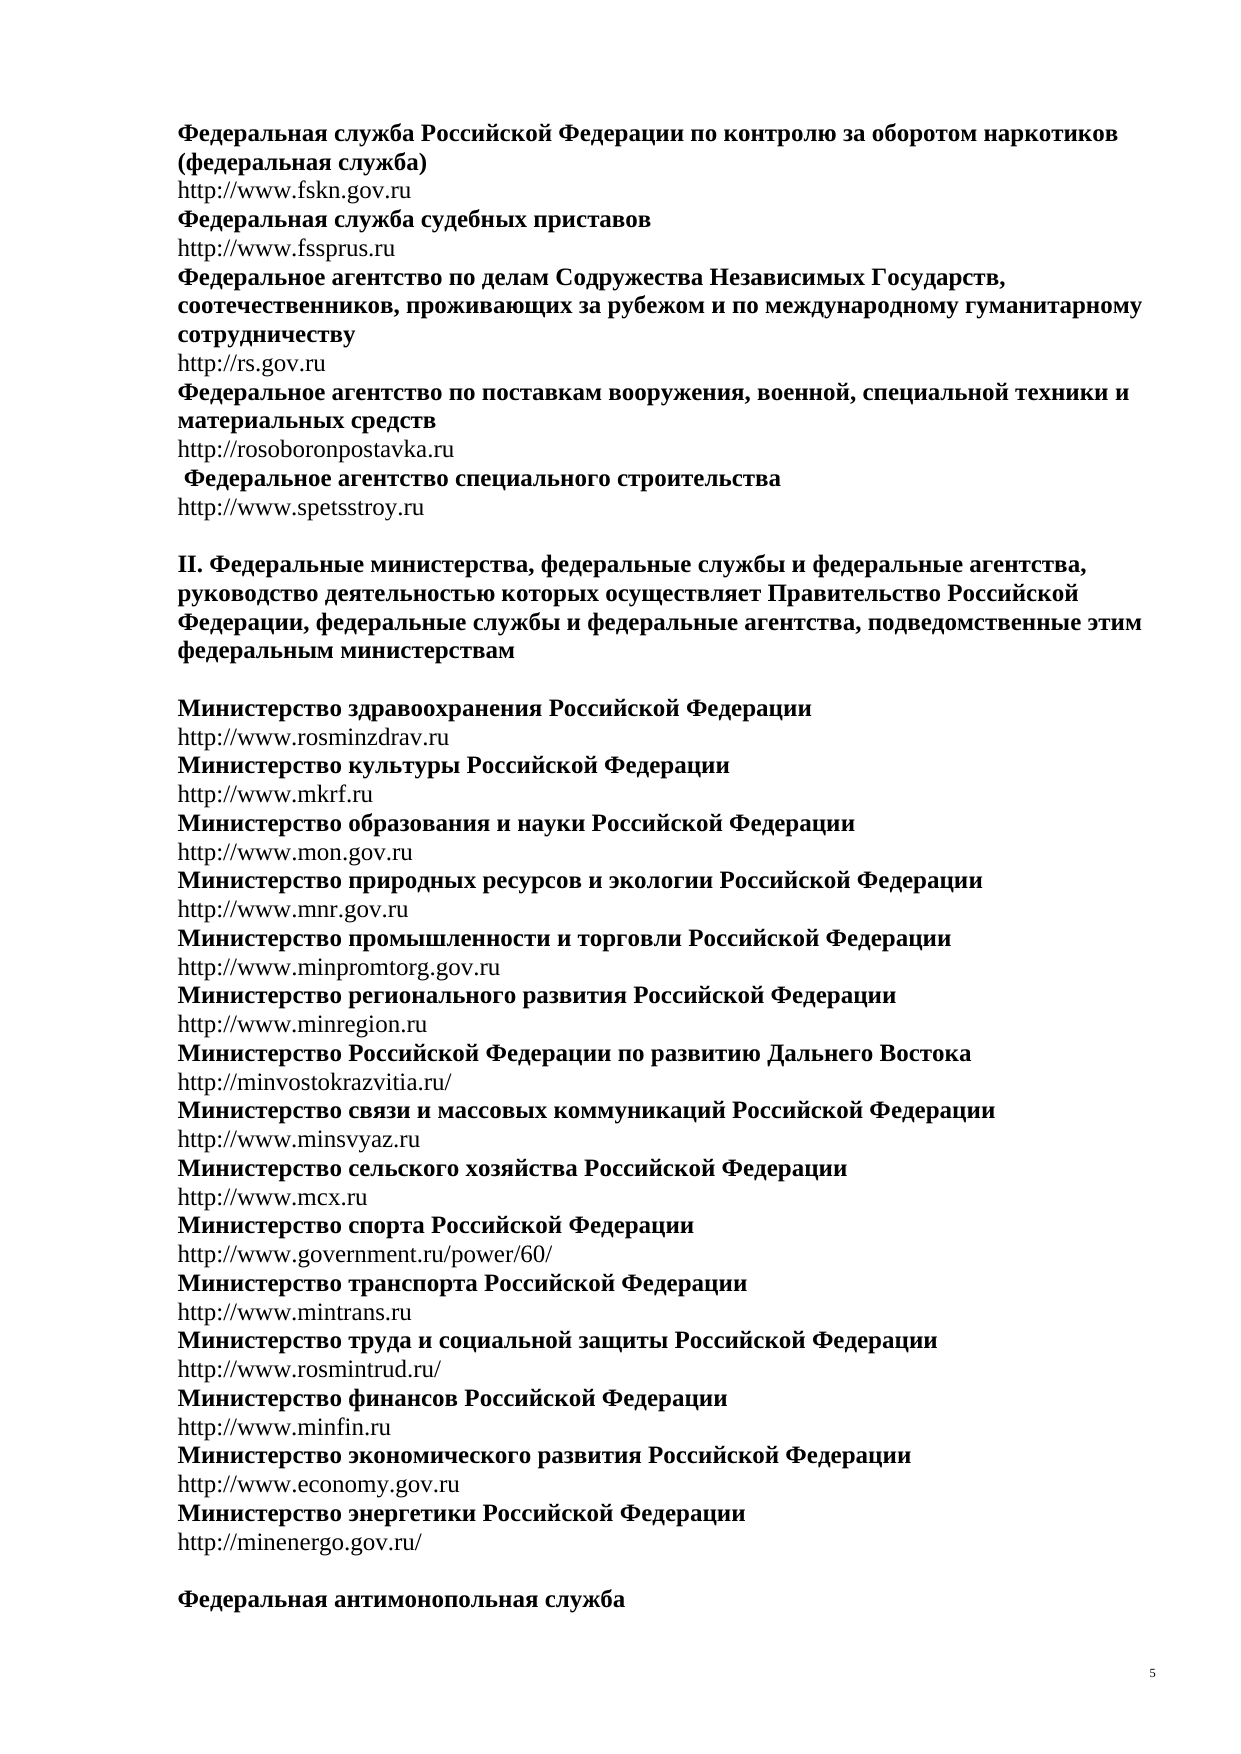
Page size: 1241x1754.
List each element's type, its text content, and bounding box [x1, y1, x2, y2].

text http://www.minfin.ru [177, 1412, 1152, 1441]
text Министерство регионального развития Российской Федерации [177, 981, 1152, 1009]
text Министерство связи и массовых коммуникаций Российской Федерации [177, 1096, 1152, 1124]
text Министерство спорта Российской Федерации [177, 1211, 1152, 1239]
text http://www.spetsstroy.ru [177, 492, 1152, 521]
text Федеральное агентство специального строительства [177, 463, 1152, 492]
text http://www.rosminzdrav.ru [177, 722, 1152, 751]
text Министерство сельского хозяйства Российской Федерации [177, 1153, 1152, 1182]
text Министерство энергетики Российской Федерации [177, 1498, 1152, 1527]
text Министерство промышленности и торговли Российской Федерации [177, 923, 1152, 952]
text http://rs.gov.ru [177, 348, 1152, 377]
text II. Федеральные министерства, федеральные службы и федеральные агентства, руководство деятельностью которых осуществляет Правительство Российской Федерации, федеральные службы и федеральные агентства, подведомственные этим федеральным министерствам [177, 549, 1152, 664]
text Министерство экономического развития Российской Федерации [177, 1441, 1152, 1469]
text Федеральная антимонопольная служба [177, 1584, 1152, 1613]
text Федеральное агентство по поставкам вооружения, военной, специальной техники и материальных средств [177, 377, 1152, 434]
text http://www.mintrans.ru [177, 1297, 1152, 1326]
text http://minvostokrazvitia.ru/ [177, 1067, 1152, 1096]
text http://www.mcx.ru [177, 1182, 1152, 1211]
text http://www.mnr.gov.ru [177, 894, 1152, 923]
text Федеральное агентство по делам Содружества Независимых Государств, соотечественников, проживающих за рубежом и по международному гуманитарному сотрудничеству [177, 262, 1152, 348]
text http://www.minsvyaz.ru [177, 1124, 1152, 1153]
text Министерство природных ресурсов и экологии Российской Федерации [177, 866, 1152, 894]
text http://minenergo.gov.ru/ [177, 1527, 1152, 1556]
text http://www.minpromtorg.gov.ru [177, 952, 1152, 981]
text http://www.mon.gov.ru [177, 837, 1152, 866]
text http://www.fskn.gov.ru [177, 176, 1152, 204]
text Министерство культуры Российской Федерации [177, 751, 1152, 779]
text http://www.rosmintrud.ru/ Министерство финансов Российской Федерации [177, 1354, 1152, 1412]
text Министерство здравоохранения Российской Федерации [177, 664, 1152, 722]
text http://www.mkrf.ru [177, 779, 1152, 808]
text Министерство труда и социальной защиты Российской Федерации [177, 1326, 1152, 1354]
text http://www.government.ru/power/60/ [177, 1239, 1152, 1268]
text Федеральная служба Российской Федерации по контролю за оборотом наркотиков (федеральная служба) [177, 118, 1152, 176]
text http://www.minregion.ru [177, 1009, 1152, 1038]
text http://www.fssprus.ru [177, 233, 1152, 262]
text Федеральная служба судебных приставов [177, 204, 1152, 233]
text http://rosoboronpostavka.ru [177, 434, 1152, 463]
text Министерство образования и науки Российской Федерации [177, 808, 1152, 837]
text Министерство транспорта Российской Федерации [177, 1268, 1152, 1297]
text Министерство Российской Федерации по развитию Дальнего Востока [177, 1038, 1152, 1067]
text http://www.economy.gov.ru [177, 1469, 1152, 1498]
